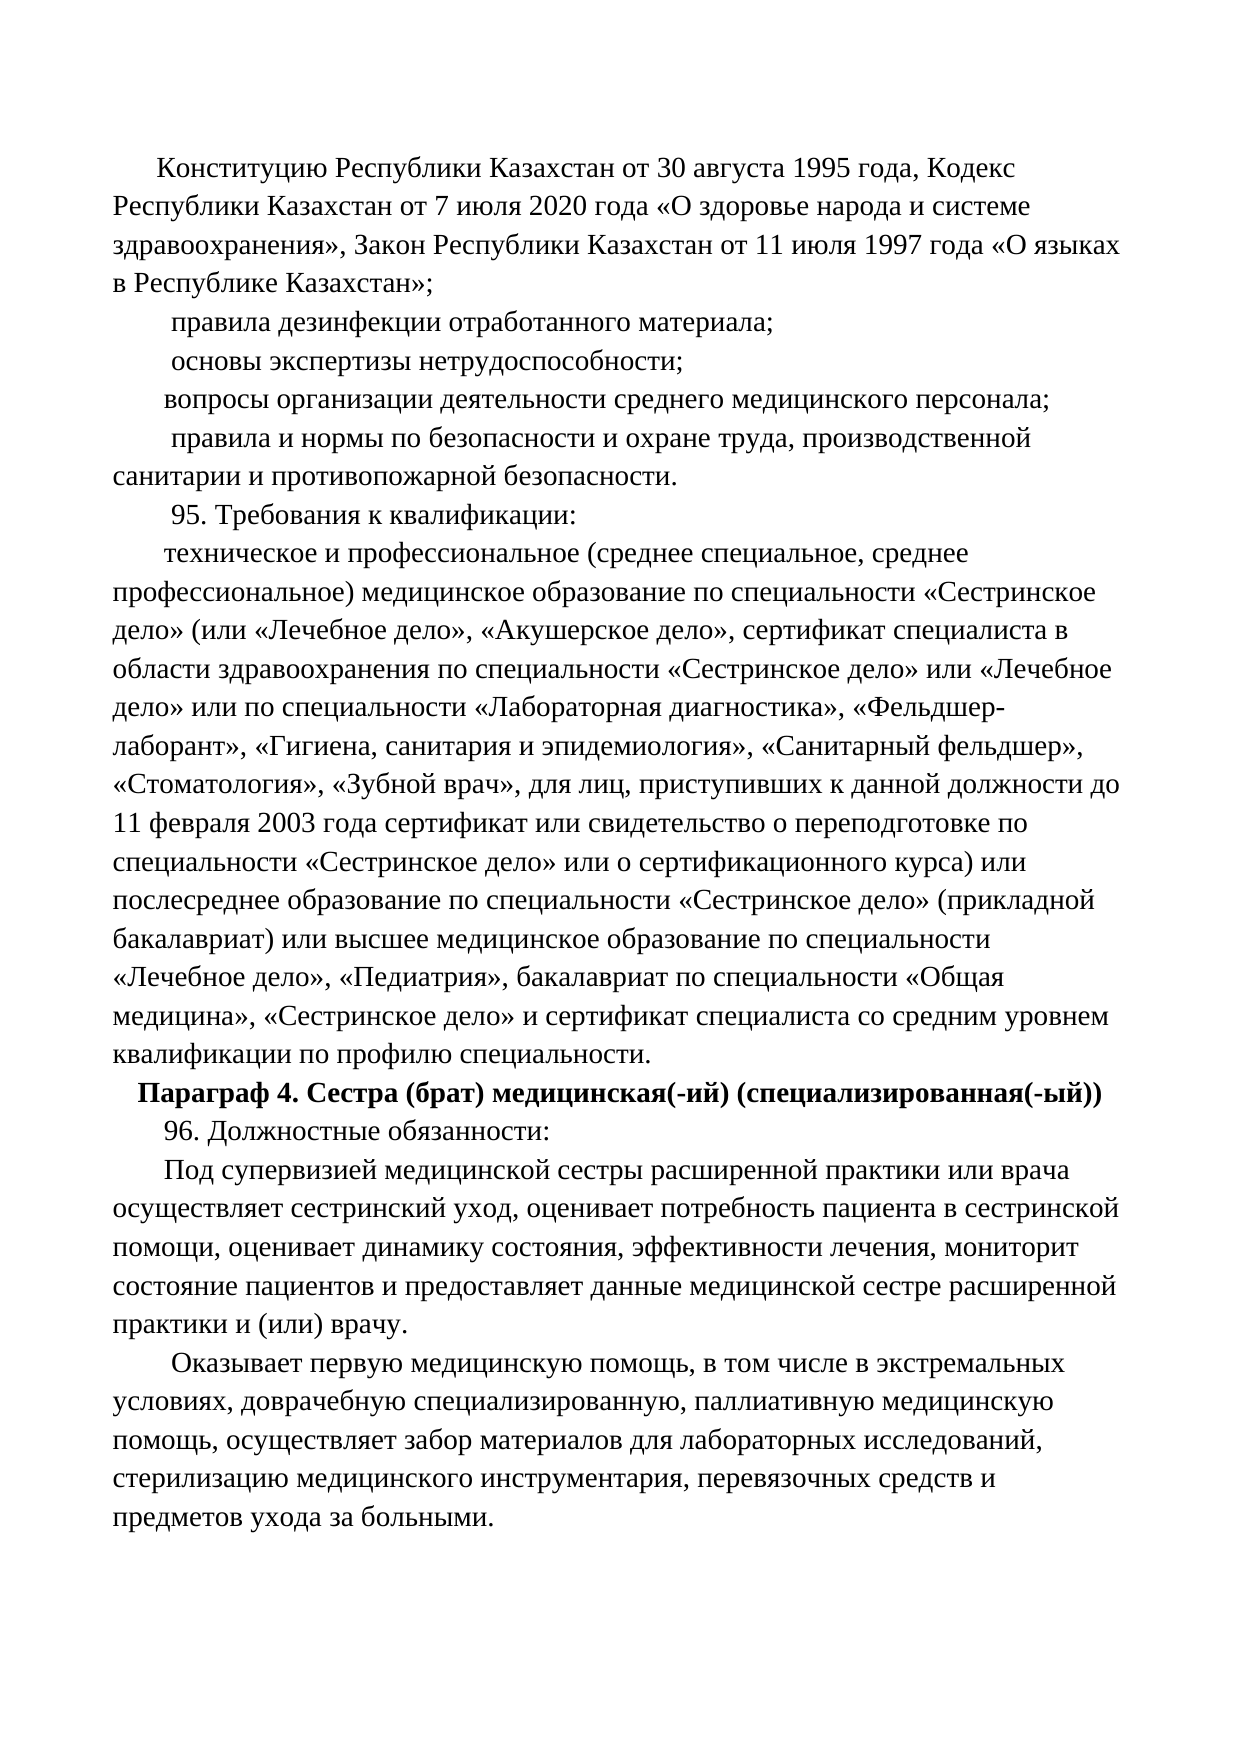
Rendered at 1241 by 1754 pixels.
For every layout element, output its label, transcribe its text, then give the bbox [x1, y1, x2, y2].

text 95. Требования к квалификации: [112, 497, 1128, 530]
text правила и нормы по безопасности и охране труда, производственной санитарии и противопожарной безопасности. [112, 420, 1128, 492]
text основы экспертизы нетрудоспособности; [112, 343, 1128, 376]
text Оказывает первую медицинскую помощь, в том числе в экстремальных условиях, доврачебную специализированную, паллиативную медицинскую помощь, осуществляет забор материалов для лабораторных исследований, стерилизацию медицинского инструментария, перевязочных средств и предметов ухода за больными. [112, 1345, 1128, 1532]
text правила дезинфекции отработанного материала; [112, 304, 1128, 338]
text Под супервизией медицинской сестры расширенной практики или врача осуществляет сестринский уход, оценивает потребность пациента в сестринской помощи, оценивает динамику состояния, эффективности лечения, мониторит состояние пациентов и предоставляет данные медицинской сестре расширенной практики и (или) врачу. [112, 1152, 1128, 1340]
text 96. Должностные обязанности: [112, 1113, 1128, 1147]
text техническое и профессиональное (среднее специальное, среднее профессиональное) медицинское образование по специальности «Сестринское дело» (или «Лечебное дело», «Aкушерское дело», сертификат специалиста в области здравоохранения по специальности «Сестринское дело» или «Лечебное дело» или по специальности «Лабораторная диагностика», «Фельдшер-лаборант», «Гигиена, санитария и эпидемиология», «Санитарный фельдшер», «Стоматология», «Зубной врач», для лиц, приступивших к данной должности до 11 февраля 2003 года сертификат или свидетельство о переподготовке по специальности «Сестринское дело» или о сертификационного курса) или послесреднее образование по специальности «Сестринское дело» (прикладной бакалавриат) или высшее медицинское образование по специальности «Лечебное дело», «Педиатрия», бакалавриат по специальности «Общая медицина», «Сестринское дело» и сертификат специалиста со средним уровнем квалификации по профилю специальности. [112, 535, 1128, 1070]
text вопросы организации деятельности среднего медицинского персонала; [112, 381, 1128, 415]
text Конституцию Республики Казахстан от 30 августа 1995 года, Кодекс Республики Казахстан от 7 июля 2020 года «О здоровье народа и системе здравоохранения», Закон Республики Казахстан от 11 июля 1997 года «О языках в Республике Казахстан»; [112, 150, 1128, 299]
text Параграф 4. Сестра (брат) медицинская(-ий) (специализированная(-ый)) [112, 1075, 1128, 1108]
